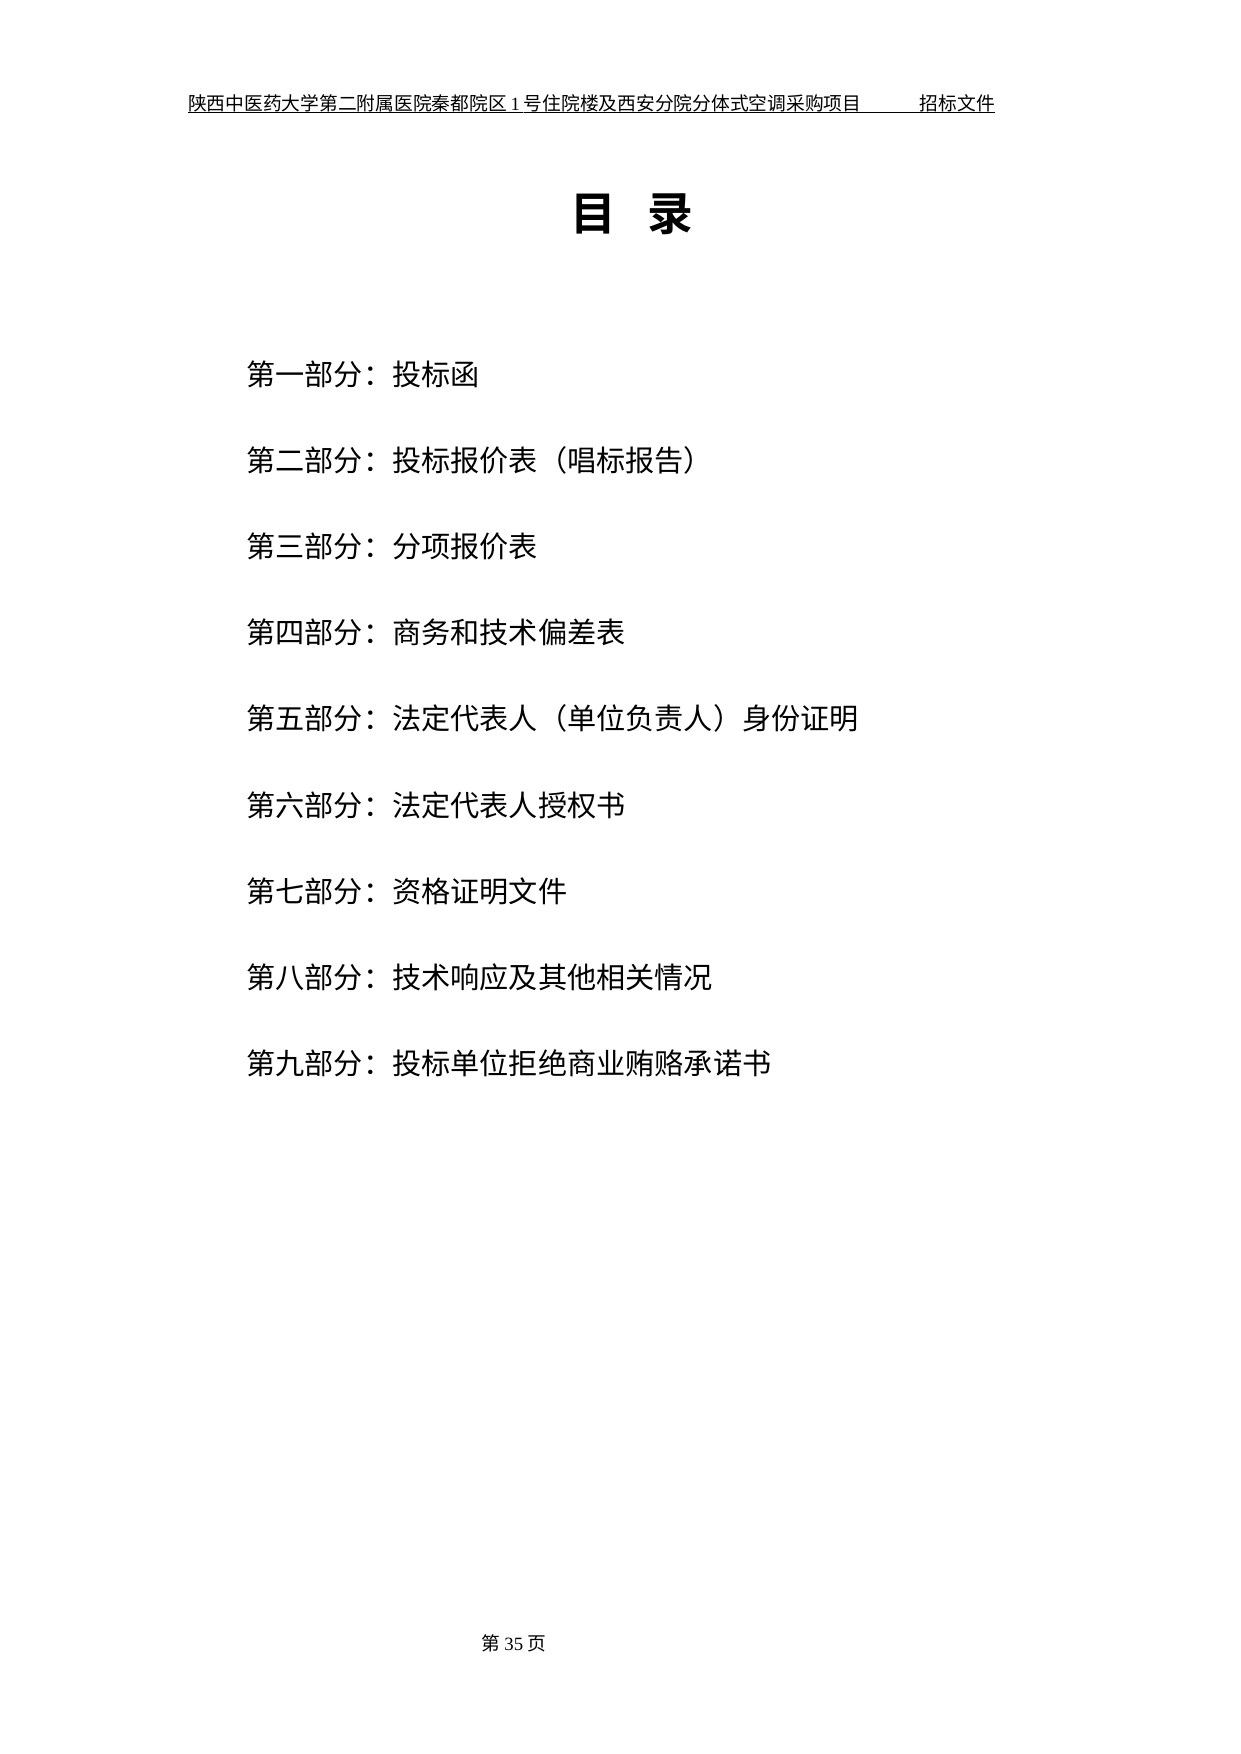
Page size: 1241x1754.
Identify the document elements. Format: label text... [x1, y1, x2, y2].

text 第二部分：投标报价表（唱标报告） [188, 426, 1075, 491]
text 第八部分：技术响应及其他相关情况 [188, 943, 1075, 1008]
text 第九部分：投标单位拒绝商业贿赂承诺书 [188, 1029, 1075, 1094]
text 第三部分：分项报价表 [188, 512, 1075, 577]
text 第四部分：商务和技术偏差表 [188, 598, 1075, 663]
text 目 录 [188, 162, 1075, 259]
text 第五部分：法定代表人（单位负责人）身份证明 [188, 684, 1075, 749]
text 第七部分：资格证明文件 [188, 857, 1075, 922]
text 第一部分：投标函 [188, 340, 1075, 405]
text 第六部分：法定代表人授权书 [188, 771, 1075, 836]
